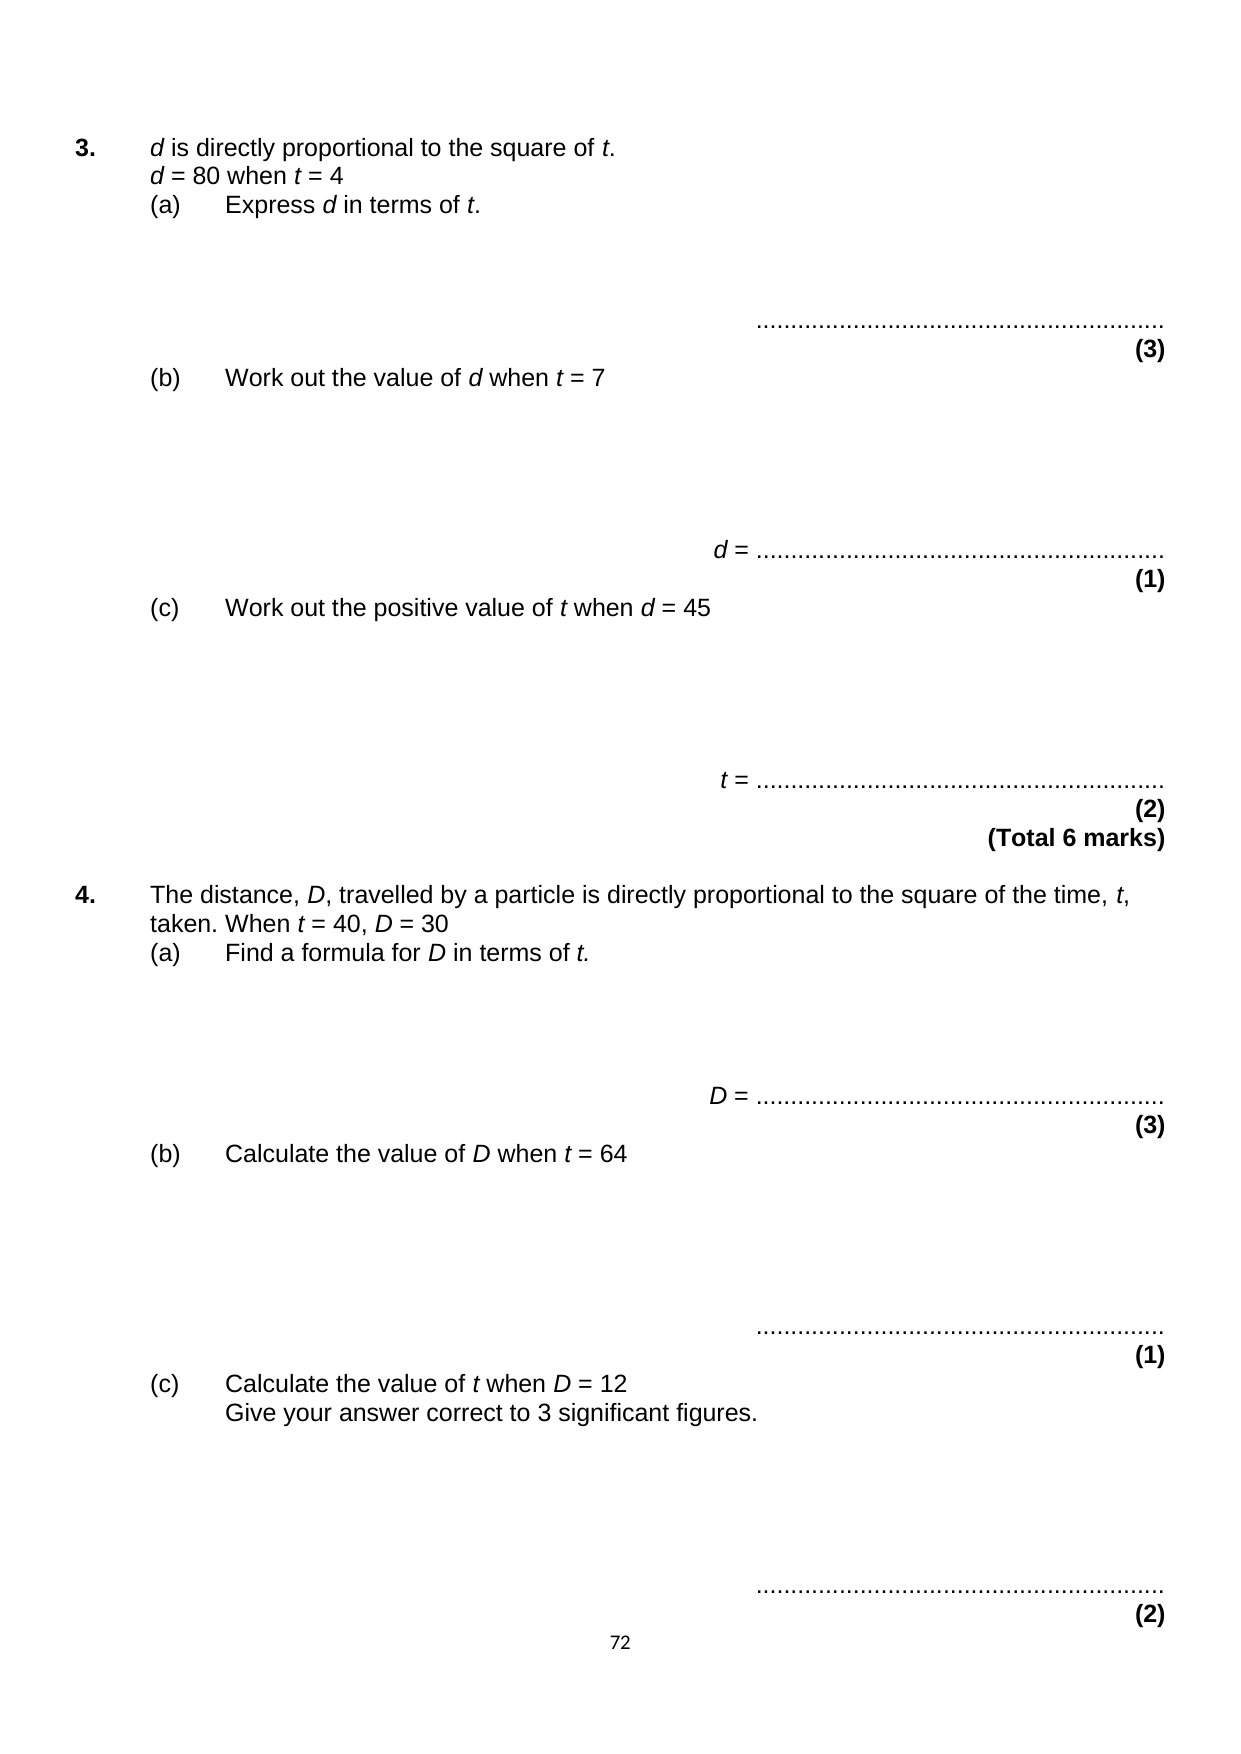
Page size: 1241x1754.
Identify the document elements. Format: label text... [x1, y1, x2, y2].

text t = ........................................................... [75, 765, 1165, 794]
text 3. d is directly proportional to the square of t. [75, 132, 1165, 161]
text (3) [75, 334, 1165, 362]
text (b) Calculate the value of D when t = 64 [75, 1139, 1165, 1167]
text d = ........................................................... [75, 535, 1165, 564]
text (2) [75, 794, 1165, 822]
text (c) Calculate the value of t when D = 12 Give your answer correct to 3 significant figures. [150, 1369, 1165, 1426]
text (3) [75, 1110, 1165, 1139]
text (c) Work out the positive value of t when d = 45 [75, 592, 1165, 621]
text (b) Work out the value of d when t = 7 [75, 362, 1165, 391]
text ........................................................... [75, 1570, 1165, 1599]
text 4. The distance, D, travelled by a particle is directly proportional to the square of the time, t, taken. When t = 40, D = 30 [75, 880, 1165, 937]
text (a) Express d in terms of t. [75, 190, 1165, 219]
text (2) [75, 1599, 1165, 1627]
text (1) [75, 1340, 1165, 1369]
text ........................................................... [75, 305, 1165, 334]
text (a) Find a formula for D in terms of t. [75, 937, 1165, 966]
text d = 80 when t = 4 [75, 161, 1165, 190]
text (1) [75, 564, 1165, 592]
text (Total 6 marks) [75, 822, 1165, 851]
text ........................................................... [75, 1311, 1165, 1340]
text D = ........................................................... [75, 1081, 1165, 1110]
